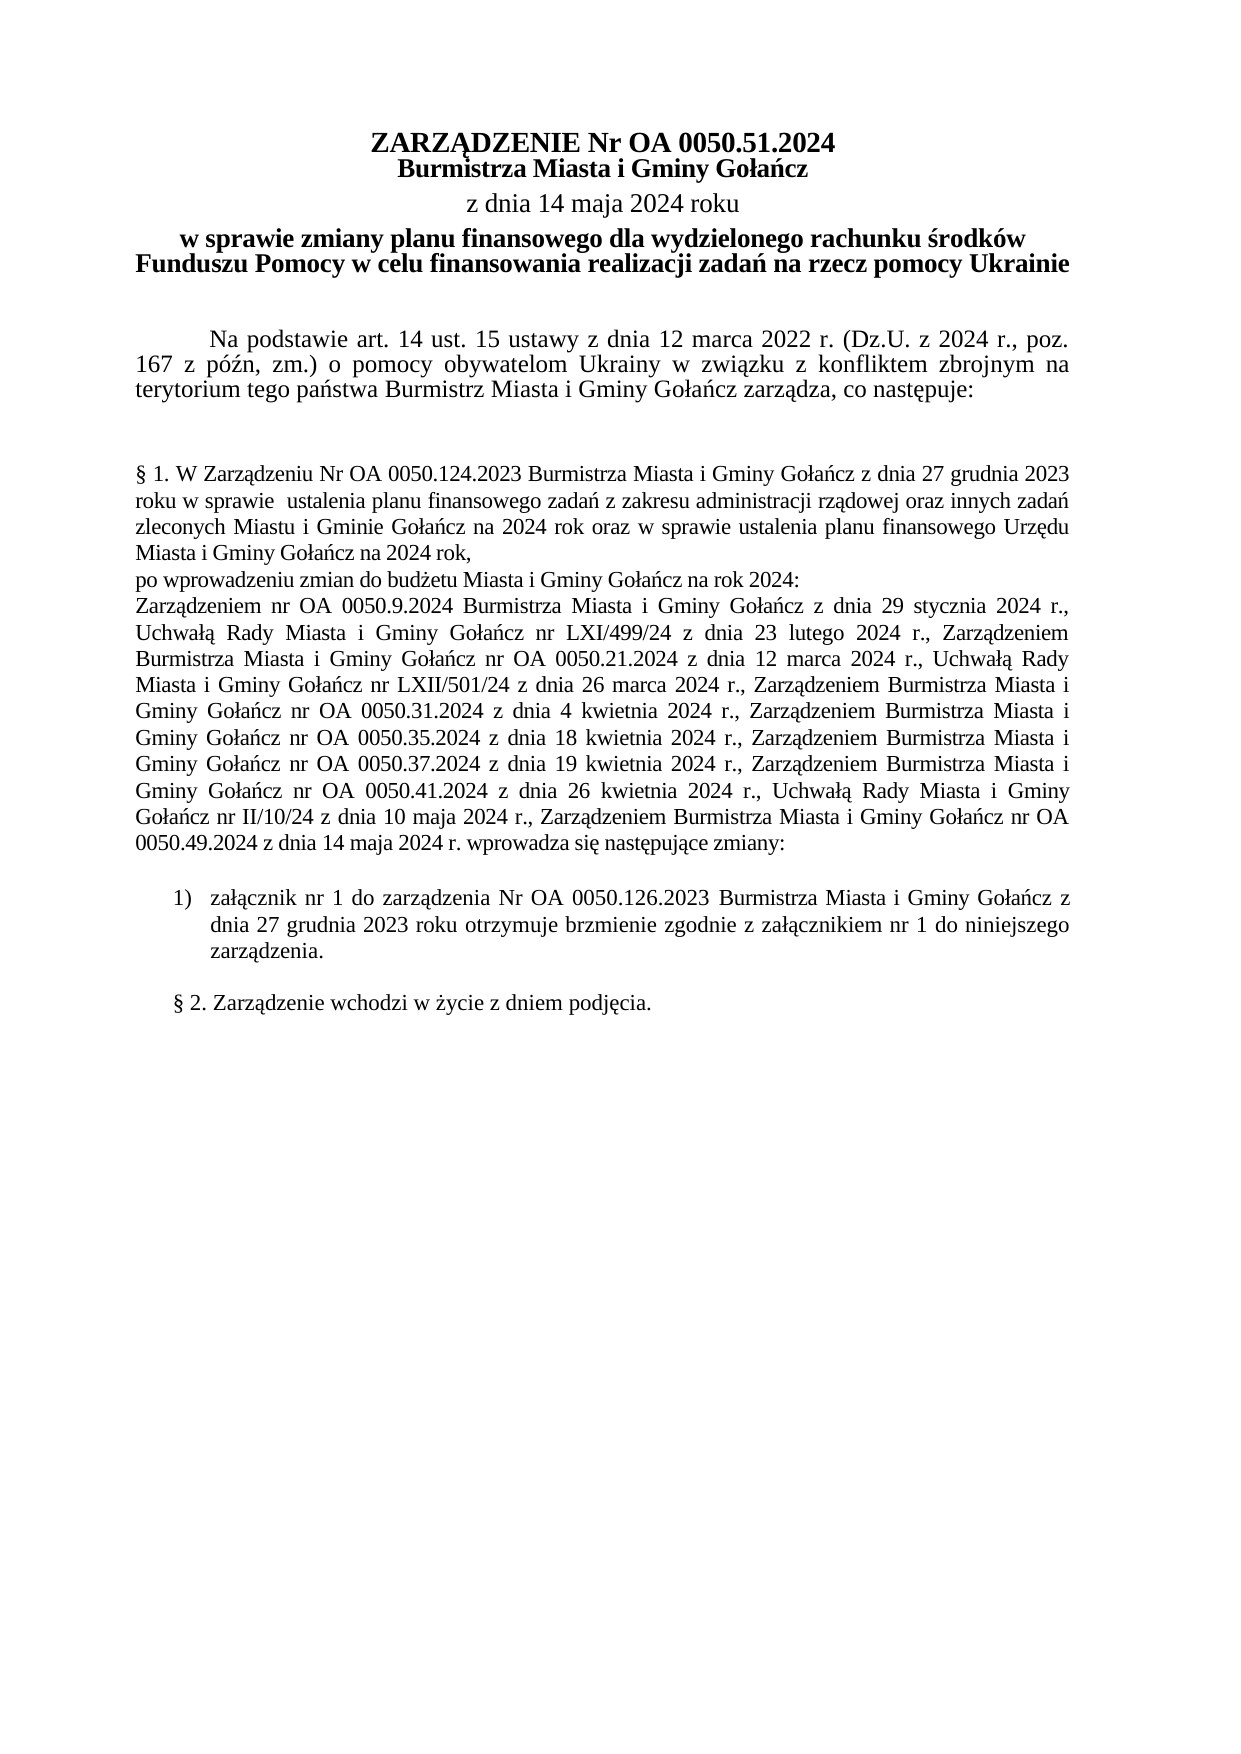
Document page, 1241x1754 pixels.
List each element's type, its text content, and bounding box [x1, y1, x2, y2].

text § 1. W Zarządzeniu Nr OA 0050.124.2023 Burmistrza Miasta i Gminy Gołańcz z dnia 27 grudnia 2023 roku w sprawie ustalenia planu finansowego zadań z zakresu administracji rządowej oraz innych zadań zleconych Miastu i Gminie Gołańcz na 2024 rok oraz w sprawie ustalenia planu finansowego Urzędu Miasta i Gminy Gołańcz na 2024 rok, [135, 460, 1070, 566]
text Burmistrza Miasta i Gminy Gołańcz [135, 158, 1070, 183]
text Zarządzeniem nr OA 0050.9.2024 Burmistrza Miasta i Gminy Gołańcz z dnia 29 stycznia 2024 r., Uchwałą Rady Miasta i Gminy Gołańcz nr LXI/499/24 z dnia 23 lutego 2024 r., Zarządzeniem Burmistrza Miasta i Gminy Gołańcz nr OA 0050.21.2024 z dnia 12 marca 2024 r., Uchwałą Rady Miasta i Gminy Gołańcz nr LXII/501/24 z dnia 26 marca 2024 r., Zarządzeniem Burmistrza Miasta i Gminy Gołańcz nr OA 0050.31.2024 z dnia 4 kwietnia 2024 r., Zarządzeniem Burmistrza Miasta i Gminy Gołańcz nr OA 0050.35.2024 z dnia 18 kwietnia 2024 r., Zarządzeniem Burmistrza Miasta i Gminy Gołańcz nr OA 0050.37.2024 z dnia 19 kwietnia 2024 r., Zarządzeniem Burmistrza Miasta i Gminy Gołańcz nr OA 0050.41.2024 z dnia 26 kwietnia 2024 r., Uchwałą Rady Miasta i Gminy Gołańcz nr II/10/24 z dnia 10 maja 2024 r., Zarządzeniem Burmistrza Miasta i Gminy Gołańcz nr OA 0050.49.2024 z dnia 14 maja 2024 r. wprowadza się następujące zmiany: [135, 592, 1070, 856]
list załącznik nr 1 do zarządzenia Nr OA 0050.126.2023 Burmistrza Miasta i Gminy Gołańcz z dnia 27 grudnia 2023 roku otrzymuje brzmienie zgodnie z załącznikiem nr 1 do niniejszego zarządzenia. [173, 884, 1070, 963]
text § 2. Zarządzenie wchodzi w życie z dniem podjęcia. [135, 990, 1070, 1015]
text z dnia 14 maja 2024 roku [135, 193, 1070, 218]
title ZARZĄDZENIE Nr OA 0050.51.2024 [466, 133, 1070, 158]
subtitle Na podstawie art. 14 ust. 15 ustawy z dnia 12 marca 2022 r. (Dz.U. z 2024 r., poz. 167 z późn, zm.) o pomocy obywatelom Ukrainy w związku z konfliktem zbrojnym na terytorium tego państwa Burmistrz Miasta i Gminy Gołańcz zarządza, co następuje: [135, 328, 1070, 403]
text w sprawie zmiany planu finansowego dla wydzielonego rachunku środków Funduszu Pomocy w celu finansowania realizacji zadań na rzecz pomocy Ukrainie [135, 228, 1070, 278]
title ZARZĄDZENIE Nr OA 0050.51.2024 [135, 133, 465, 158]
text po wprowadzeniu zmian do budżetu Miasta i Gminy Gołańcz na rok 2024: [135, 566, 1070, 592]
